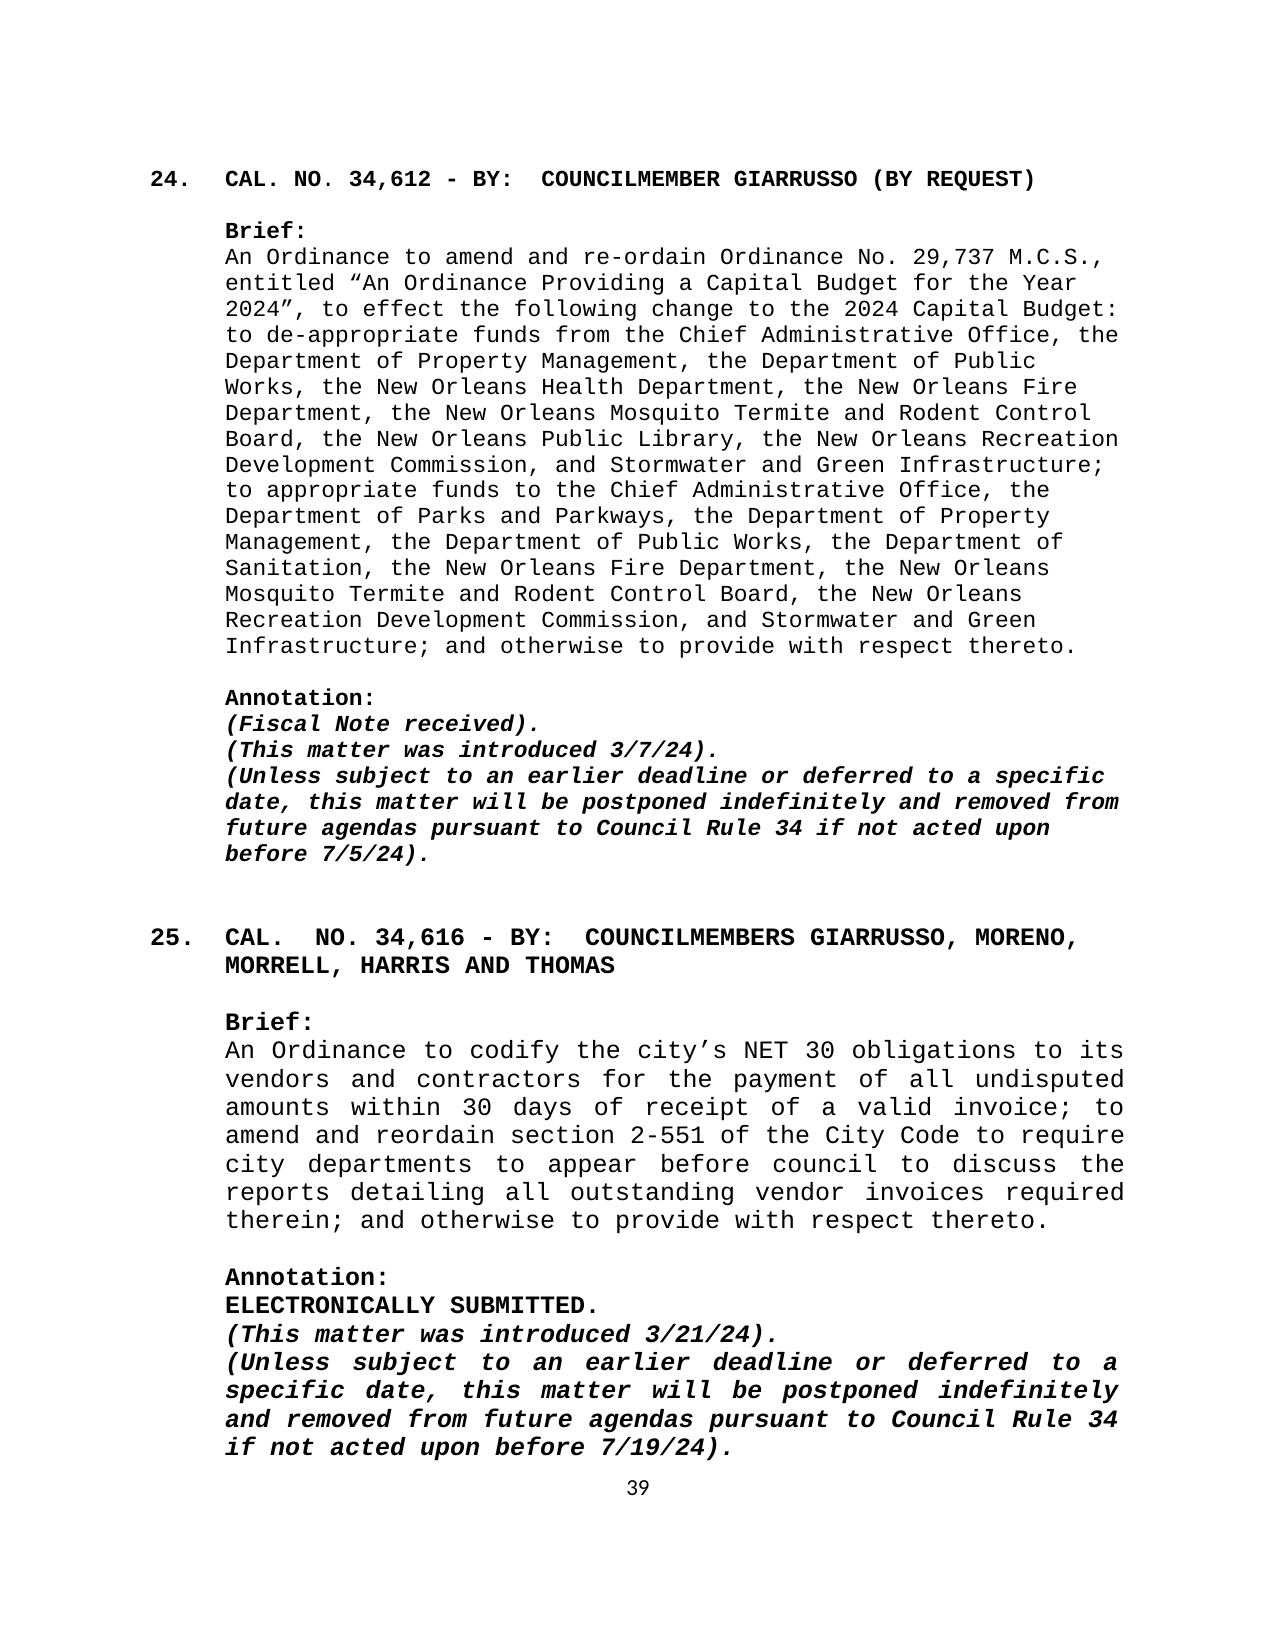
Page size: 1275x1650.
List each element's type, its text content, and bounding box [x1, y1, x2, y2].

text (Fiscal Note received). [225, 712, 1125, 738]
text (Unless subject to an earlier deadline or deferred to a specific date, this matter will be postponed indefinitely and removed from future agendas pursuant to Council Rule 34 if not acted upon before 7/5/24). [225, 764, 1125, 868]
text (This matter was introduced 3/21/24). [225, 1321, 1121, 1349]
text Annotation: [225, 686, 1125, 712]
text Annotation: [225, 1264, 1121, 1293]
text ELECTRONICALLY SUBMITTED. [225, 1293, 1121, 1321]
text An Ordinance to codify the city’s NET 30 obligations to its vendors and contractors for the payment of all undisputed amounts within 30 days of receipt of a valid invoice; to amend and reordain section 2-551 of the City Code to require city departments to appear before council to discuss the reports detailing all outstanding vendor invoices required therein; and otherwise to provide with respect thereto. [225, 1038, 1125, 1236]
text Brief: [225, 1009, 1125, 1038]
text An Ordinance to amend and re-ordain Ordinance No. 29,737 M.C.S., entitled “An Ordinance Providing a Capital Budget for the Year 2024”, to effect the following change to the 2024 Capital Budget: to de-appropriate funds from the Chief Administrative Office, the Department of Property Management, the Department of Public Works, the New Orleans Health Department, the New Orleans Fire Department, the New Orleans Mosquito Termite and Rodent Control Board, the New Orleans Public Library, the New Orleans Recreation Development Commission, and Stormwater and Green Infrastructure; to appropriate funds to the Chief Administrative Office, the Department of Parks and Parkways, the Department of Property Management, the Department of Public Works, the Department of Sanitation, the New Orleans Fire Department, the New Orleans Mosquito Termite and Rodent Control Board, the New Orleans Recreation Development Commission, and Stormwater and Green Infrastructure; and otherwise to provide with respect thereto. [225, 245, 1125, 660]
list CAL. NO. 34,612 - BY: COUNCILMEMBER GIARRUSSO (BY REQUEST) [150, 168, 1125, 193]
list MORRELL, HARRIS AND THOMAS [150, 953, 1125, 981]
list CAL. NO. 34,616 - BY: COUNCILMEMBERS GIARRUSSO, MORENO, [150, 924, 1125, 953]
text (This matter was introduced 3/7/24). [225, 738, 1125, 764]
text Brief: [225, 219, 1125, 245]
text (Unless subject to an earlier deadline or deferred to a specific date, this matter will be postponed indefinitely and removed from future agendas pursuant to Council Rule 34 if not acted upon before 7/19/24). [225, 1349, 1121, 1463]
